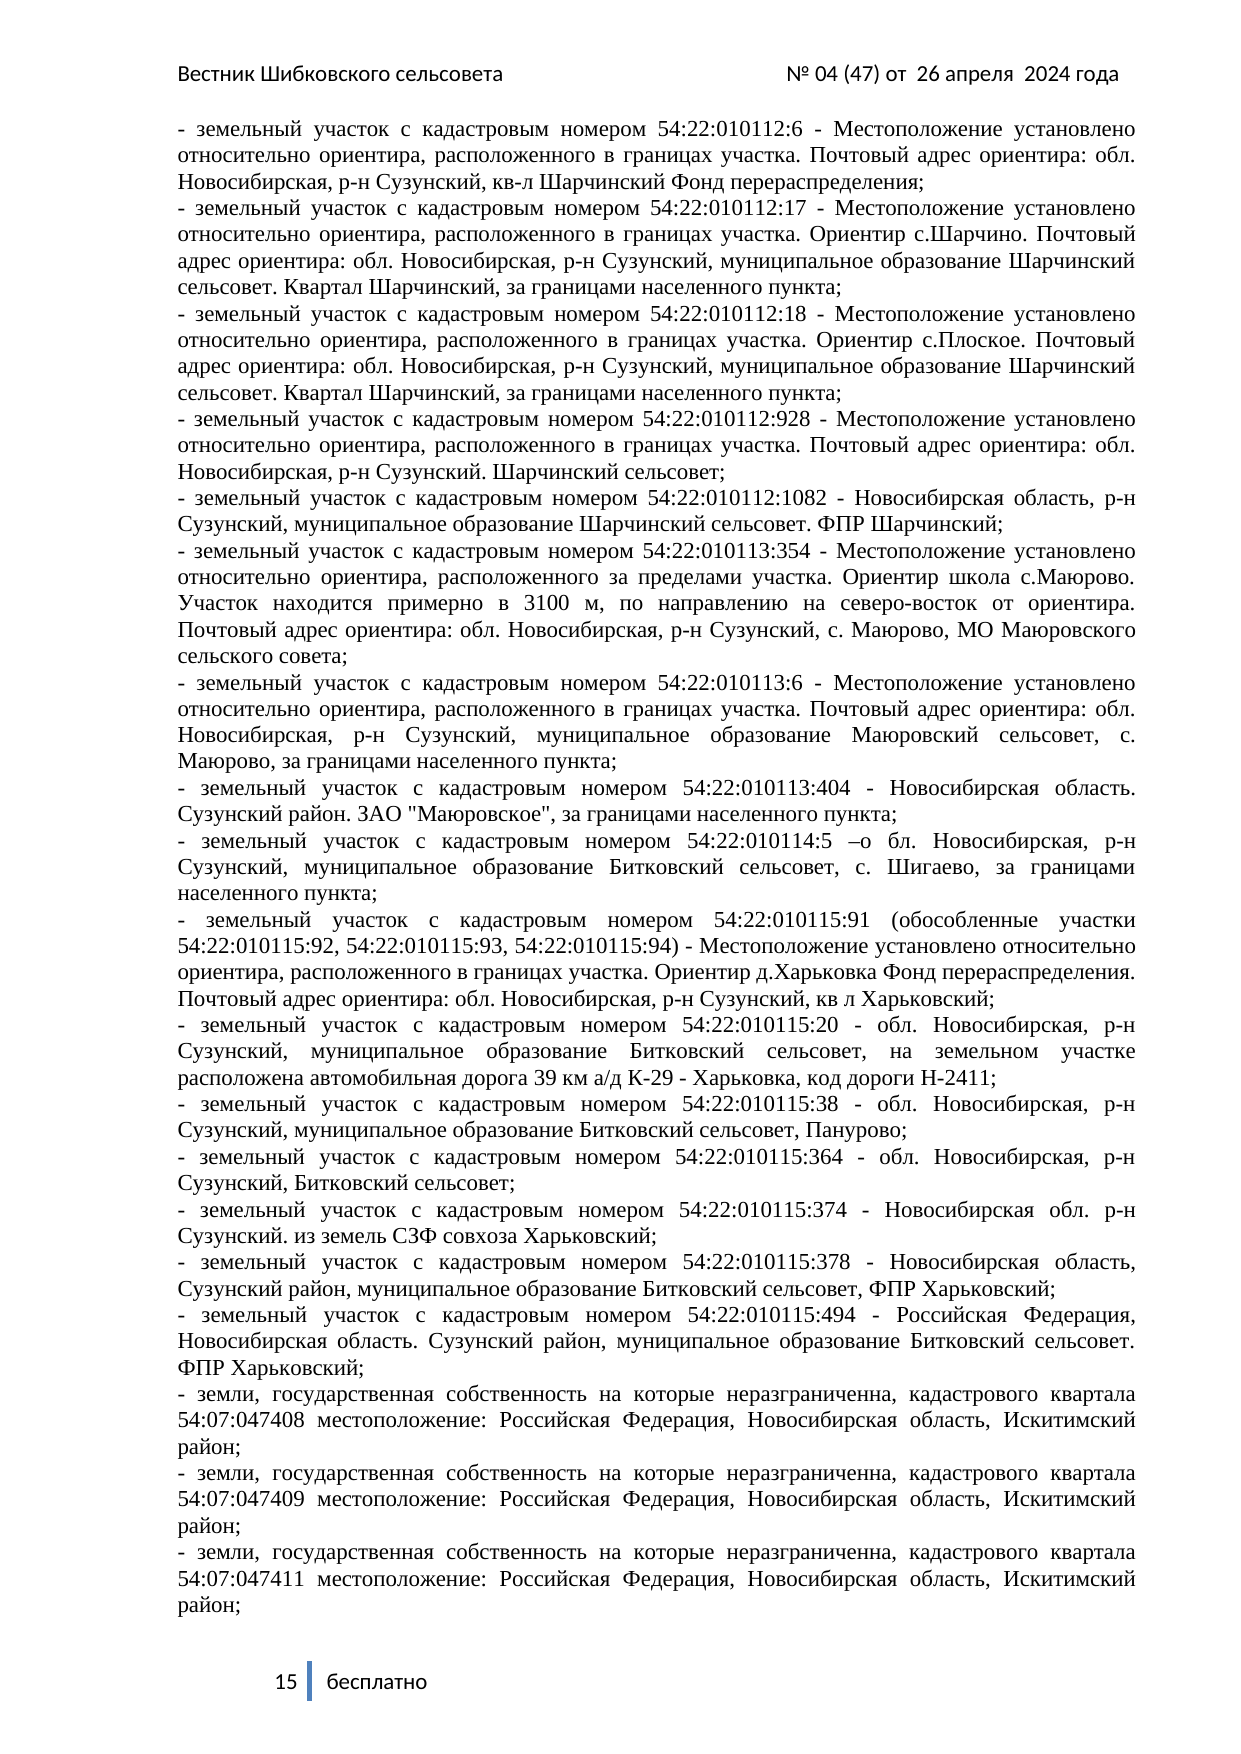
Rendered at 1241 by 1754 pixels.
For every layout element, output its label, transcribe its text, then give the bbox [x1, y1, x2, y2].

text - земли, государственная собственность на которые неразграниченна, кадастрового квартала 54:07:047411 местоположение: Российская Федерация, Новосибирская область, Искитимский район; [177, 1538, 1137, 1617]
text - земельный участок с кадастровым номером 54:22:010115:20 - обл. Новосибирская, р-н Сузунский, муниципальное образование Битковский сельсовет, на земельном участке расположена автомобильная дорога 39 км а/д К-29 - Харьковка, код дороги Н-2411; [177, 1011, 1137, 1090]
text - земельный участок с кадастровым номером 54:22:010114:5 –о бл. Новосибирская, р-н Сузунский, муниципальное образование Битковский сельсовет, с. Шигаево, за границами населенного пункта; [177, 827, 1137, 906]
text - земельный участок с кадастровым номером 54:22:010115:374 - Новосибирская обл. р-н Сузунский. из земель СЗФ совхоза Харьковский; [177, 1196, 1137, 1248]
text - земельный участок с кадастровым номером 54:22:010112:1082 - Новосибирская область, р-н Сузунский, муниципальное образование Шарчинский сельсовет. ФПР Шарчинский; [177, 484, 1137, 537]
text - земельный участок с кадастровым номером 54:22:010112:18 - Местоположение установлено относительно ориентира, расположенного в границах участка. Ориентир с.Плоское. Почтовый адрес ориентира: обл. Новосибирская, р-н Сузунский, муниципальное образование Шарчинский сельсовет. Квартал Шарчинский, за границами населенного пункта; [177, 299, 1137, 405]
text - земли, государственная собственность на которые неразграниченна, кадастрового квартала 54:07:047408 местоположение: Российская Федерация, Новосибирская область, Искитимский район; [177, 1380, 1137, 1459]
text - земельный участок с кадастровым номером 54:22:010113:6 - Местоположение установлено относительно ориентира, расположенного в границах участка. Почтовый адрес ориентира: обл. Новосибирская, р-н Сузунский, муниципальное образование Маюровский сельсовет, с. Маюрово, за границами населенного пункта; [177, 668, 1137, 774]
text - земельный участок с кадастровым номером 54:22:010112:6 - Местоположение установлено относительно ориентира, расположенного в границах участка. Почтовый адрес ориентира: обл. Новосибирская, р-н Сузунский, кв-л Шарчинский Фонд перераспределения; [177, 115, 1137, 194]
text - земельный участок с кадастровым номером 54:22:010112:17 - Местоположение установлено относительно ориентира, расположенного в границах участка. Ориентир с.Шарчино. Почтовый адрес ориентира: обл. Новосибирская, р-н Сузунский, муниципальное образование Шарчинский сельсовет. Квартал Шарчинский, за границами населенного пункта; [177, 194, 1137, 299]
text - земельный участок с кадастровым номером 54:22:010112:928 - Местоположение установлено относительно ориентира, расположенного в границах участка. Почтовый адрес ориентира: обл. Новосибирская, р-н Сузунский. Шарчинский сельсовет; [177, 405, 1137, 484]
text - земельный участок с кадастровым номером 54:22:010115:38 - обл. Новосибирская, р-н Сузунский, муниципальное образование Битковский сельсовет, Панурово; [177, 1090, 1137, 1143]
text - земли, государственная собственность на которые неразграниченна, кадастрового квартала 54:07:047409 местоположение: Российская Федерация, Новосибирская область, Искитимский район; [177, 1459, 1137, 1538]
text - земельный участок с кадастровым номером 54:22:010115:494 - Российская Федерация, Новосибирская область. Сузунский район, муниципальное образование Битковский сельсовет. ФПР Харьковский; [177, 1301, 1137, 1380]
text - земельный участок с кадастровым номером 54:22:010115:378 - Новосибирская область, Сузунский район, муниципальное образование Битковский сельсовет, ФПР Харьковский; [177, 1248, 1137, 1301]
text - земельный участок с кадастровым номером 54:22:010115:364 - обл. Новосибирская, р-н Сузунский, Битковский сельсовет; [177, 1143, 1137, 1196]
text - земельный участок с кадастровым номером 54:22:010115:91 (обособленные участки 54:22:010115:92, 54:22:010115:93, 54:22:010115:94) - Местоположение установлено относительно ориентира, расположенного в границах участка. Ориентир д.Харьковка Фонд перераспределения. Почтовый адрес ориентира: обл. Новосибирская, р-н Сузунский, кв л Харьковский; [177, 906, 1137, 1011]
text - земельный участок с кадастровым номером 54:22:010113:354 - Местоположение установлено относительно ориентира, расположенного за пределами участка. Ориентир школа с.Маюрово. Участок находится примерно в 3100 м, по направлению на северо-восток от ориентира. Почтовый адрес ориентира: обл. Новосибирская, р-н Сузунский, с. Маюрово, МО Маюровского сельского совета; [177, 537, 1137, 668]
text - земельный участок с кадастровым номером 54:22:010113:404 - Новосибирская область. Сузунский район. ЗАО "Маюровское", за границами населенного пункта; [177, 774, 1137, 827]
